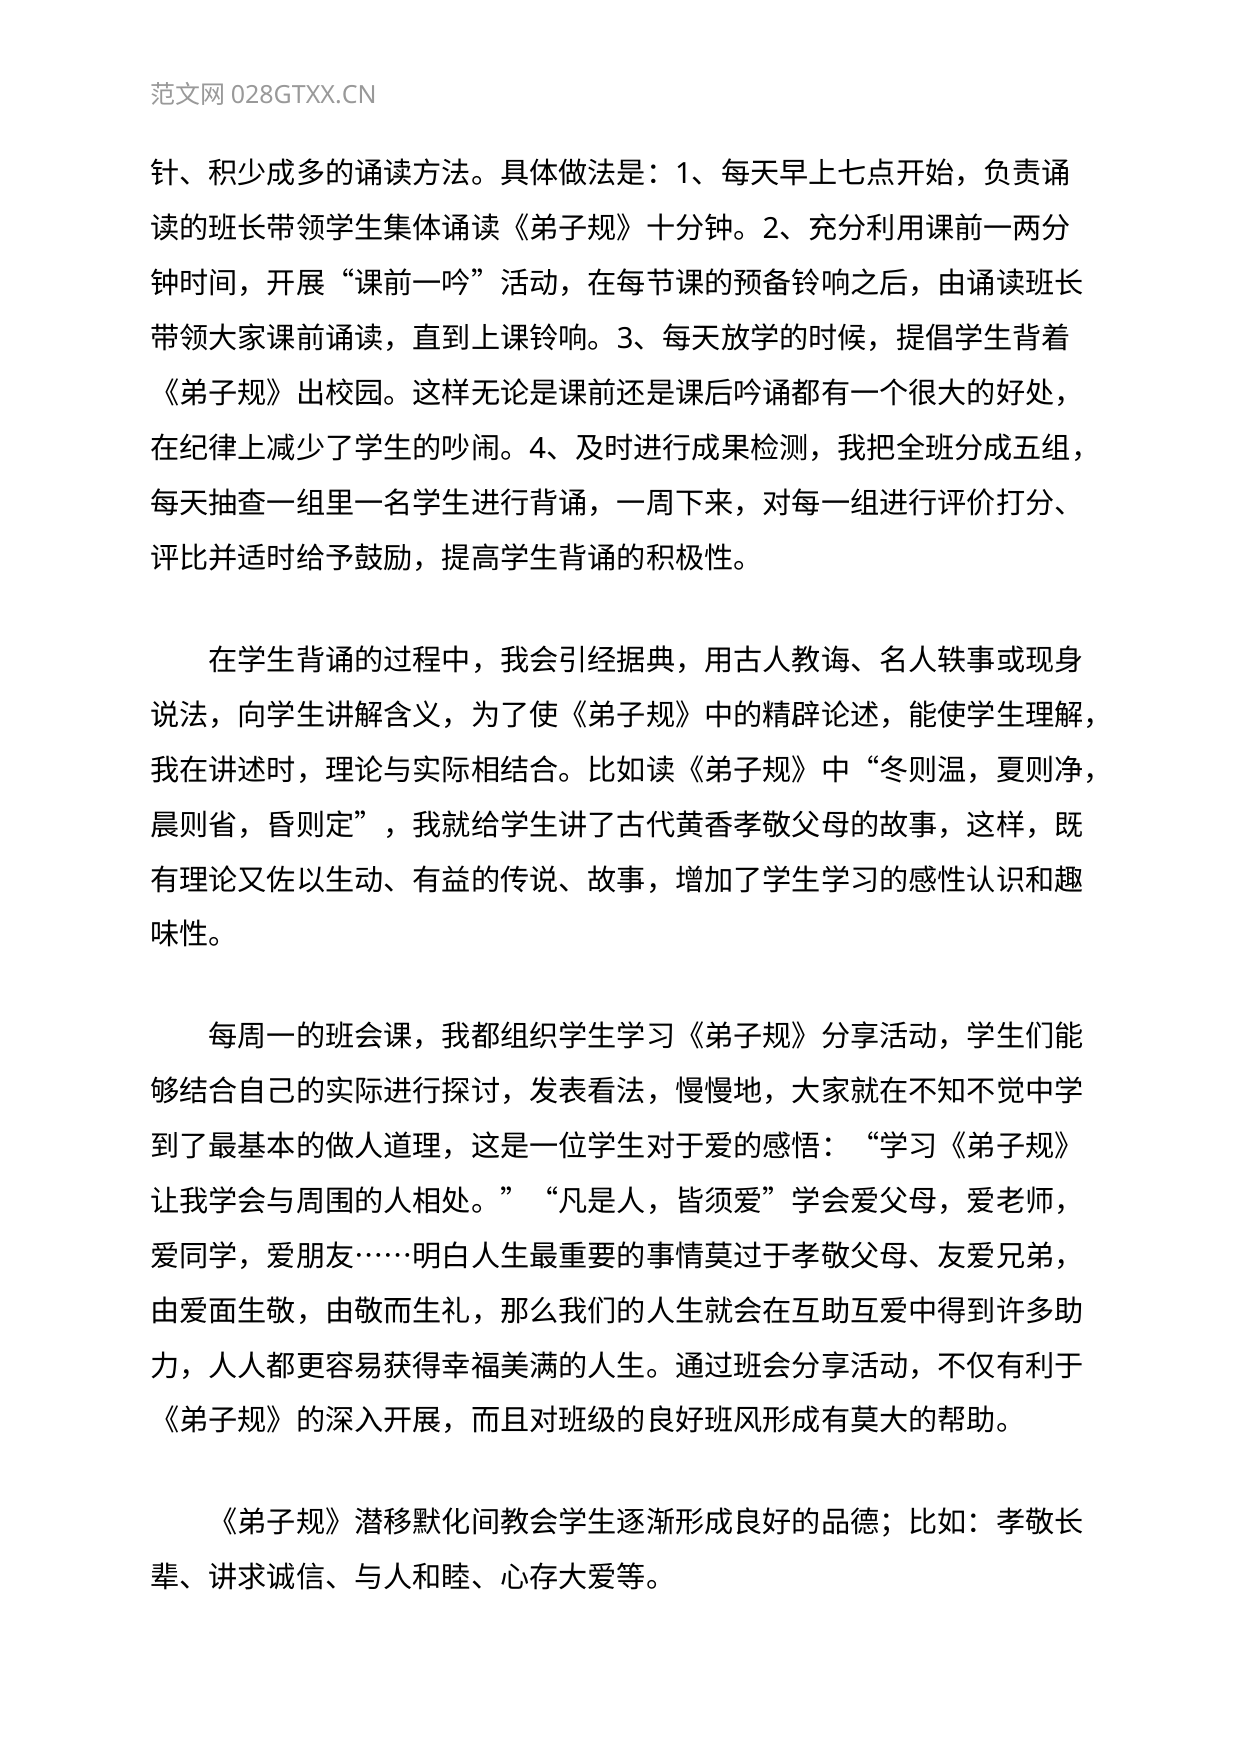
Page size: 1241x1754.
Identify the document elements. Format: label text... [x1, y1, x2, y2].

text 在学生背诵的过程中，我会引经据典，用古人教诲、名人轶事或现身说法，向学生讲解含义，为了使《弟子规》中的精辟论述，能使学生理解，我在讲述时，理论与实际相结合。比如读《弟子规》中“冬则温，夏则净，晨则省，昏则定”，我就给学生讲了古代黄香孝敬父母的故事，这样，既有理论又佐以生动、有益的传说、故事，增加了学生学习的感性认识和趣味性。 [150, 636, 1090, 953]
text 每周一的班会课，我都组织学生学习《弟子规》分享活动，学生们能够结合自己的实际进行探讨，发表看法，慢慢地，大家就在不知不觉中学到了最基本的做人道理，这是一位学生对于爱的感悟：“学习《弟子规》让我学会与周围的人相处。”“凡是人，皆须爱”学会爱父母，爱老师，爱同学，爱朋友……明白人生最重要的事情莫过于孝敬父母、友爱兄弟，由爱面生敬，由敬而生礼，那么我们的人生就会在互助互爱中得到许多助力，人人都更容易获得幸福美满的人生。通过班会分享活动，不仅有利于《弟子规》的深入开展，而且对班级的良好班风形成有莫大的帮助。 [150, 1013, 1090, 1439]
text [150, 150, 1090, 577]
text 《弟子规》潜移默化间教会学生逐渐形成良好的品德；比如：孝敬长辈、讲求诚信、与人和睦、心存大爱等。 [150, 1499, 1090, 1596]
